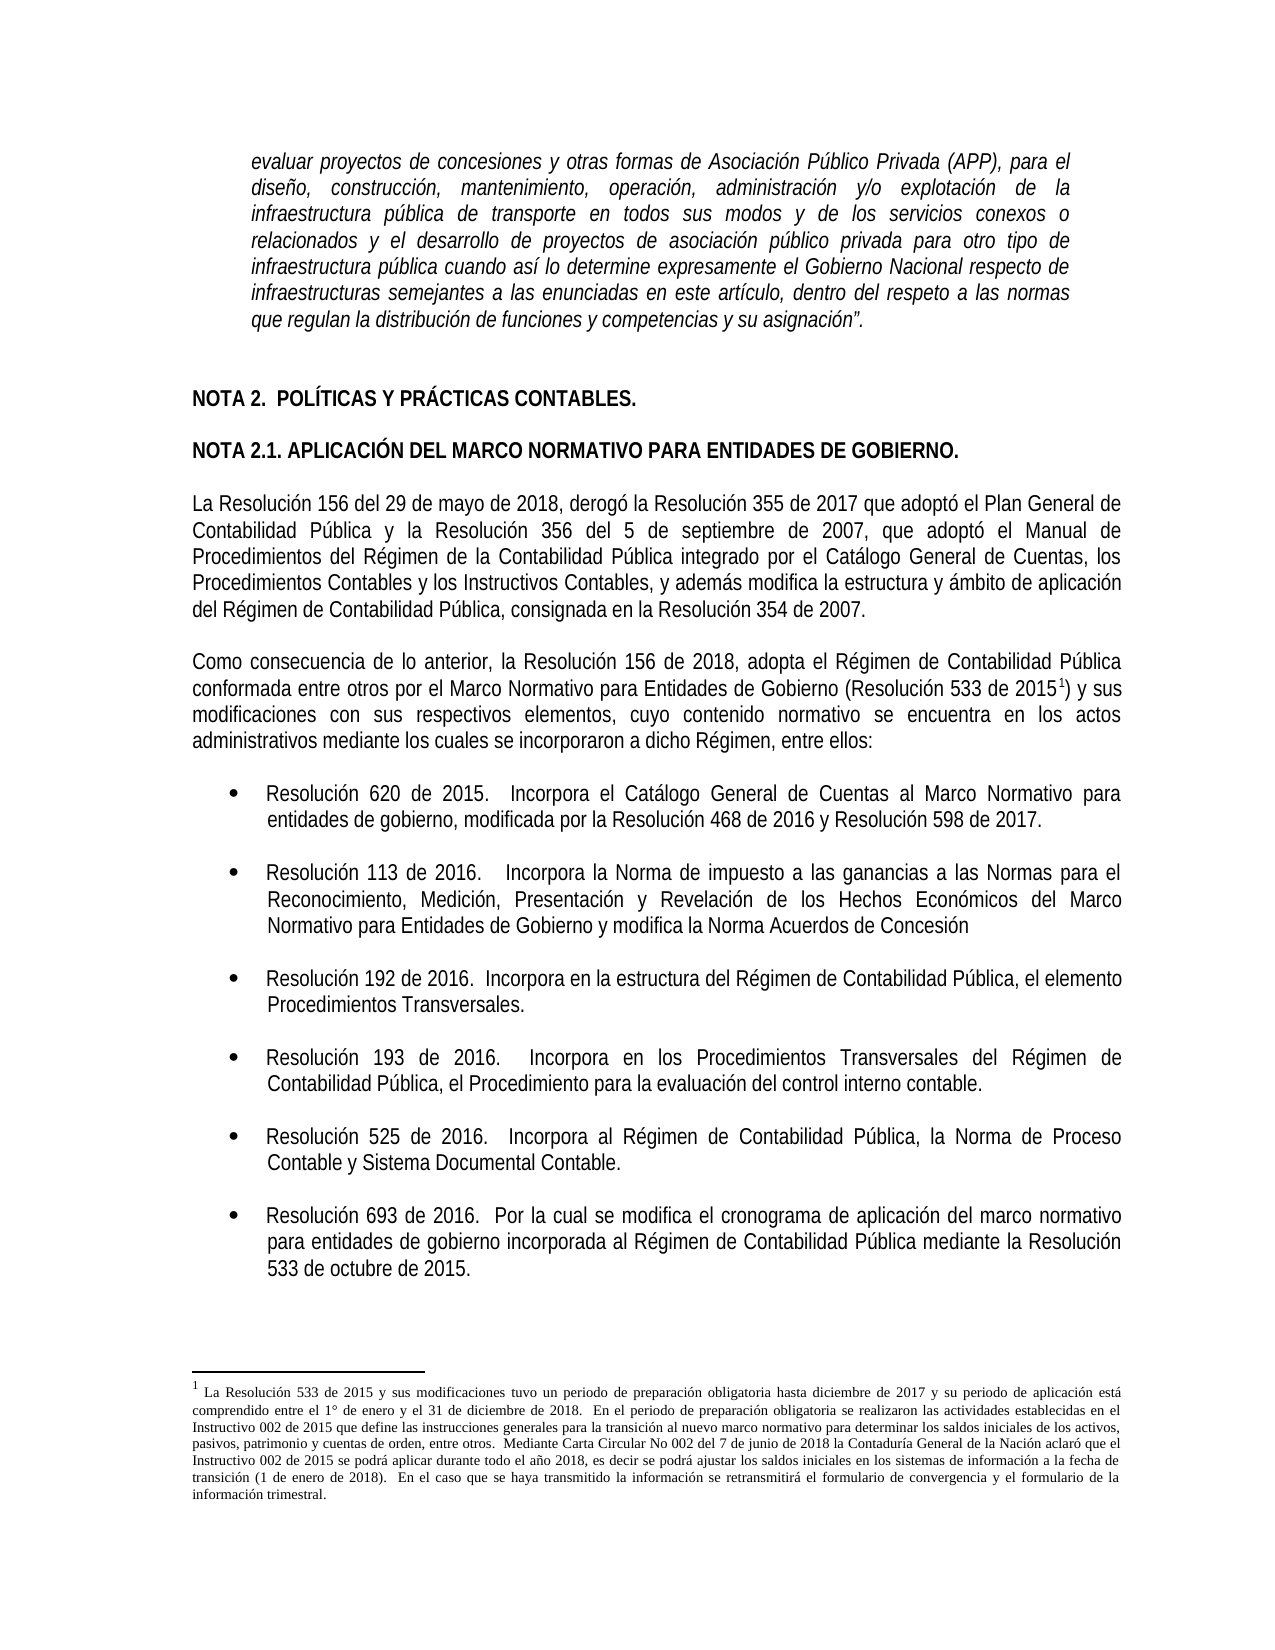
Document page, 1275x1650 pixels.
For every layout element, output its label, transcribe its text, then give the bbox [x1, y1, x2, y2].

text NOTA 2.1. APLICACIÓN DEL MARCO NORMATIVO PARA ENTIDADES DE GOBIERNO. [192, 437, 1122, 464]
list Resolución 525 de 2016. Incorpora al Régimen de Contabilidad Pública, la Norma de Proceso Contable y Sistema Documental Contable. [229, 1123, 1122, 1175]
text NOTA 2. POLÍTICAS Y PRÁCTICAS CONTABLES. [192, 385, 1122, 411]
list Resolución 113 de 2016. Incorpora la Norma de impuesto a las ganancias a las Normas para el Reconocimiento, Medición, Presentación y Revelación de los Hechos Económicos del Marco Normativo para Entidades de Gobierno y modifica la Norma Acuerdos de Concesión [229, 859, 1122, 938]
list Resolución 193 de 2016. Incorpora en los Procedimientos Transversales del Régimen de Contabilidad Pública, el Procedimiento para la evaluación del control interno contable. [229, 1044, 1122, 1096]
text Como consecuencia de lo anterior, la Resolución 156 de 2018, adopta el Régimen de Contabilidad Pública conformada entre otros por el Marco Normativo para Entidades de Gobierno (Resolución 533 de 2015) y sus modificaciones con sus respectivos elementos, cuyo contenido normativo se encuentra en los actos administrativos mediante los cuales se incorporaron a dicho Régimen, entre ellos: [192, 648, 1122, 754]
list Resolución 620 de 2015. Incorpora el Catálogo General de Cuentas al Marco Normativo para entidades de gobierno, modificada por la Resolución 468 de 2016 y Resolución 598 de 2017. [229, 780, 1122, 833]
text La Resolución 156 del 29 de mayo de 2018, derogó la Resolución 355 de 2017 que adoptó el Plan General de Contabilidad Pública y la Resolución 356 del 5 de septiembre de 2007, que adoptó el Manual de Procedimientos del Régimen de la Contabilidad Pública integrado por el Catálogo General de Cuentas, los Procedimientos Contables y los Instructivos Contables, y además modifica la estructura y ámbito de aplicación del Régimen de Contabilidad Pública, consignada en la Resolución 354 de 2007. [192, 490, 1122, 622]
list Resolución 192 de 2016. Incorpora en la estructura del Régimen de Contabilidad Pública, el elemento Procedimientos Transversales. [229, 964, 1122, 1017]
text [251, 148, 1073, 332]
list Resolución 693 de 2016. Por la cual se modifica el cronograma de aplicación del marco normativo para entidades de gobierno incorporada al Régimen de Contabilidad Pública mediante la Resolución 533 de octubre de 2015. [229, 1202, 1122, 1281]
